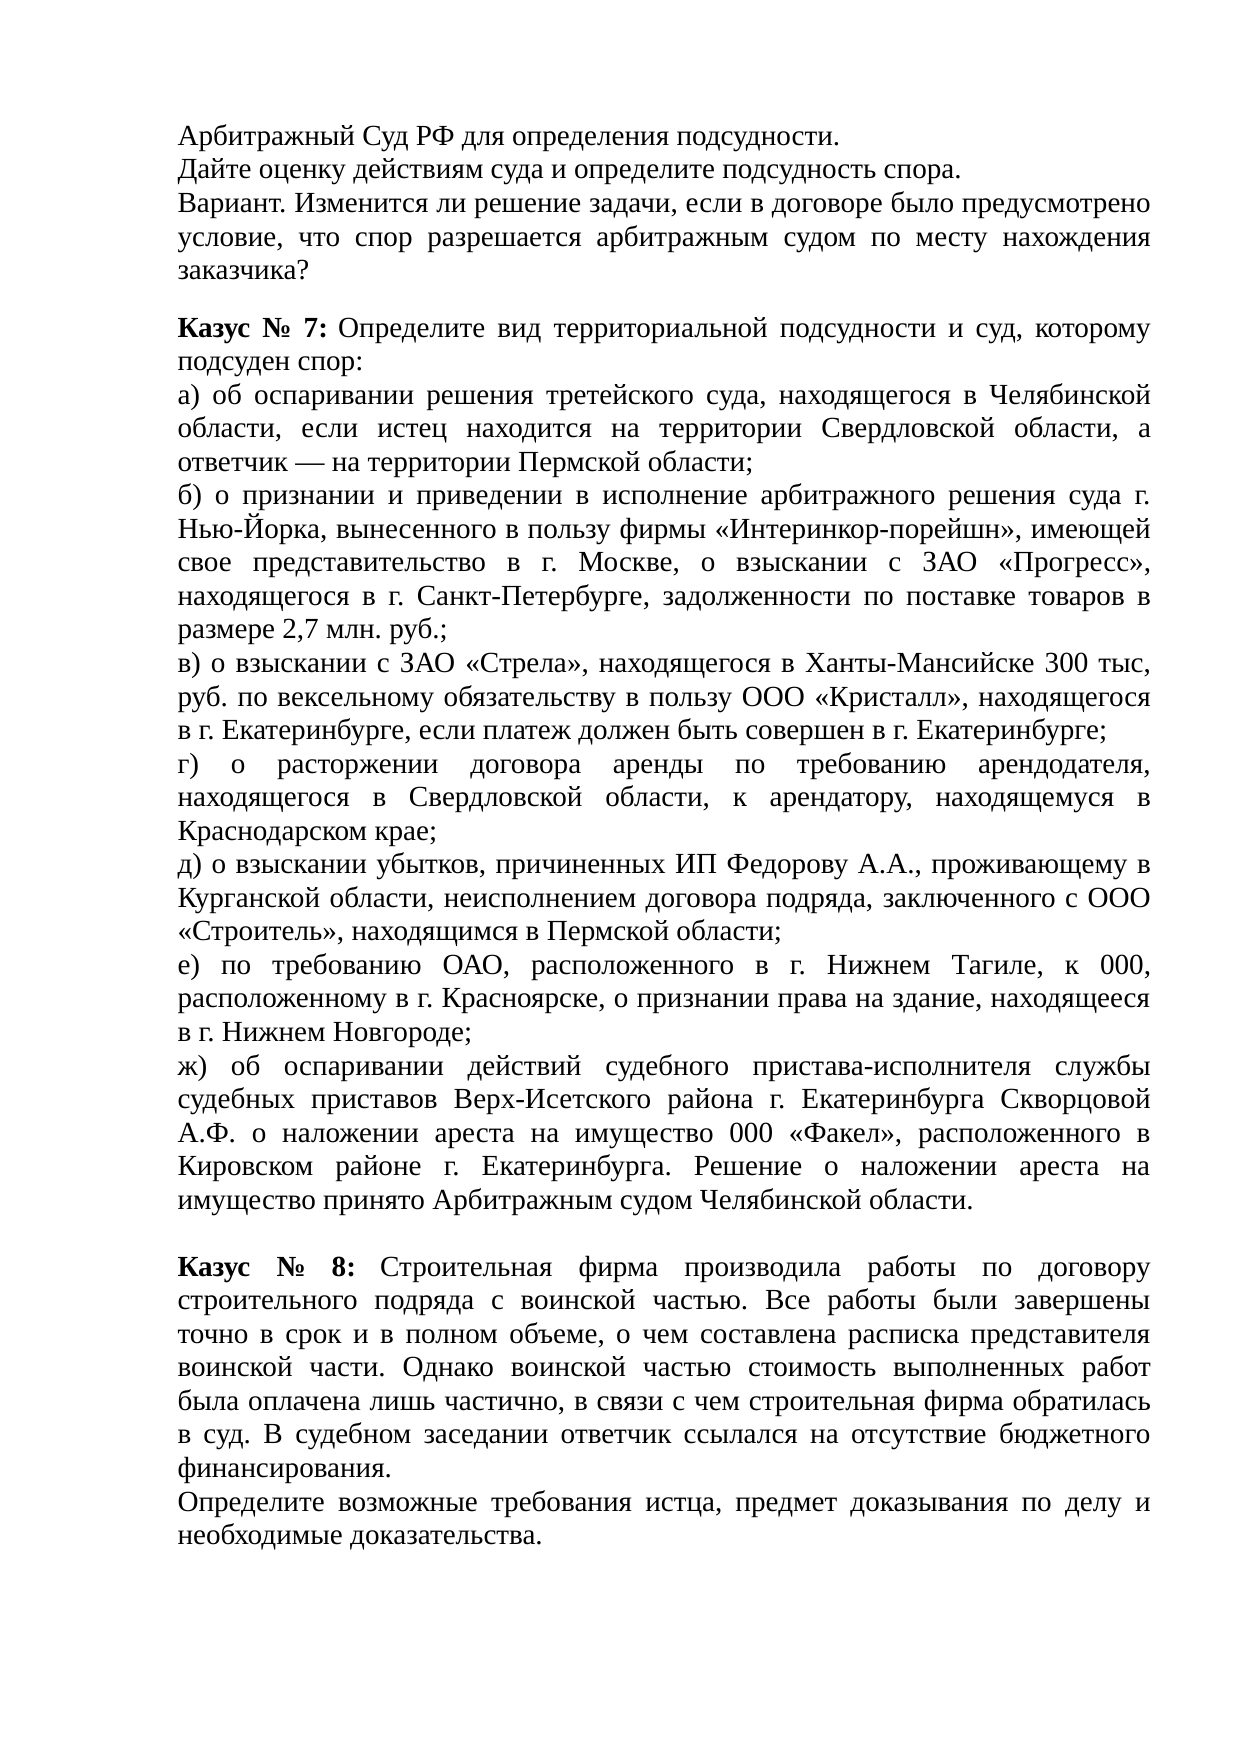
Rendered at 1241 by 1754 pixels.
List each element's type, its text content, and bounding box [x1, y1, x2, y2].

text в) о взыскании с ЗАО «Стрела», находящегося в Ханты-Мансийске 300 тыс, руб. по вексельному обязательству в пользу ООО «Кристалл», находящегося в г. Екатеринбурге, если платеж должен быть совершен в г. Екатеринбурге; [177, 645, 1152, 746]
text Вариант. Изменится ли решение задачи, если в договоре было предусмотрено условие, что спор разрешается арбитражным судом по месту нахождения заказчика? [177, 185, 1152, 310]
text Казус № 8: Строительная фирма производила работы по договору строительного подряда с воинской частью. Все работы были завершены точно в срок и в полном объеме, о чем составлена расписка представителя воинской части. Однако воинской частью стоимость выполненных работ была оплачена лишь частично, в связи с чем строительная фирма обратилась в суд. В судебном заседании ответчик ссылался на отсутствие бюджетного финансирования. [177, 1249, 1152, 1484]
text д) о взыскании убытков, причиненных ИП Федорову А.А., проживающему в Курганской области, неисполнением договора подряда, заключенного с ООО «Строитель», находящимся в Пермской области; [177, 846, 1152, 947]
text г) о расторжении договора аренды по требованию арендодателя, находящегося в Свердловской области, к арендатору, находящемуся в Краснодарском крае; [177, 746, 1152, 846]
text е) по требованию ОАО, расположенного в г. Нижнем Тагиле, к 000, расположенному в г. Красноярске, о признании права на здание, находящееся в г. Нижнем Новгороде; [177, 947, 1152, 1048]
text б) о признании и приведении в исполнение арбитражного решения суда г. Нью-Йорка, вынесенного в пользу фирмы «Интеринкор-порейшн», имеющей свое представительство в г. Москве, о взыскании с ЗАО «Прогресс», находящегося в г. Санкт-Петербурге, задолженности по поставке товаров в размере 2,7 млн. руб.; [177, 477, 1152, 645]
text Казус № 7: Определите вид территориальной подсудности и суд, которому подсуден спор: [177, 310, 1152, 377]
text Дайте оценку действиям суда и определите подсудность спора. [177, 152, 1152, 185]
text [177, 118, 1152, 152]
text ж) об оспаривании действий судебного пристава-исполнителя службы судебных приставов Верх-Исетского района г. Екатеринбурга Скворцовой А.Ф. о наложении ареста на имущество 000 «Факел», расположенного в Кировском районе г. Екатеринбурга. Решение о наложении ареста на имущество принято Арбитражным судом Челябинской области. [177, 1048, 1152, 1215]
text а) об оспаривании решения третейского суда, находящегося в Челябинской области, если истец находится на территории Свердловской области, а ответчик — на территории Пермской области; [177, 377, 1152, 477]
text Определите возможные требования истца, предмет доказывания по делу и необходимые доказательства. [177, 1484, 1152, 1551]
